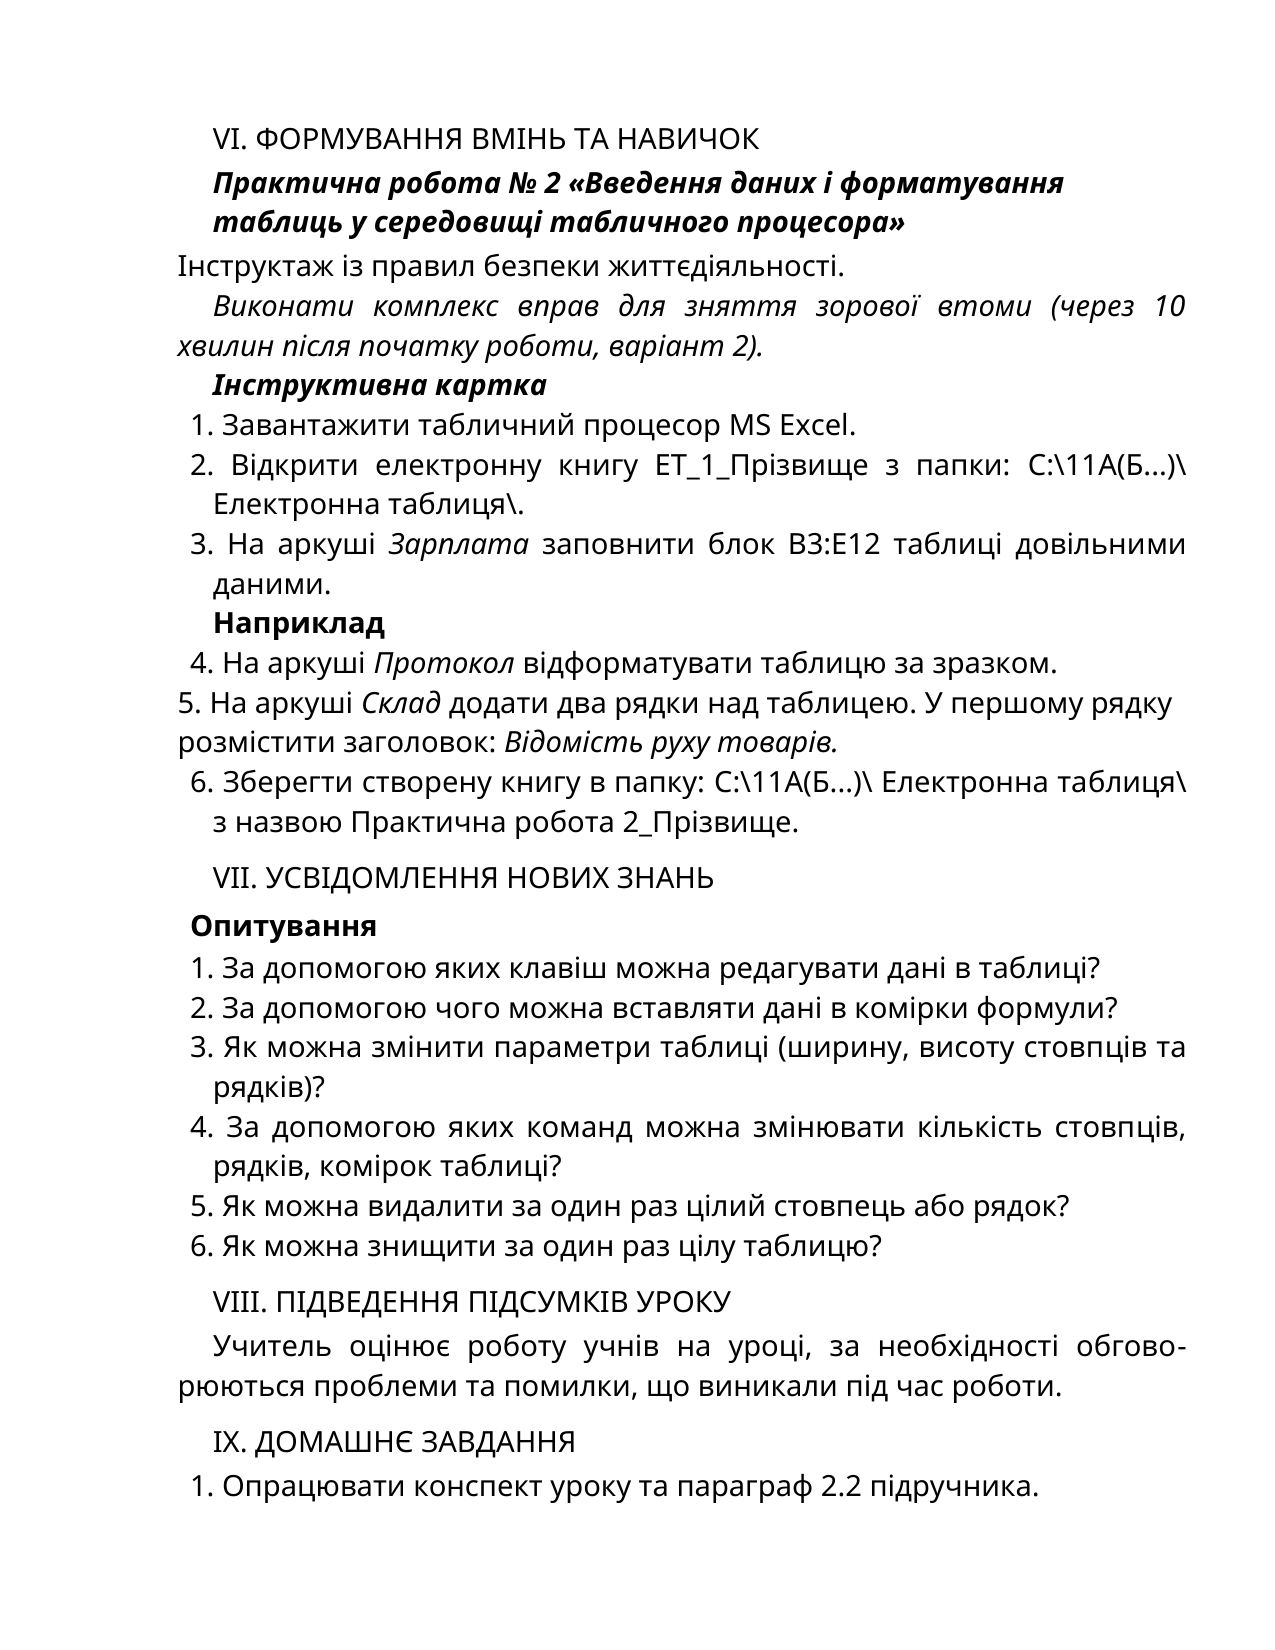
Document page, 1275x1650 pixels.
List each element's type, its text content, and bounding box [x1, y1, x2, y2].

text 2. За допомогою чого можна вставляти дані в комірки формули? [190, 987, 1186, 1027]
text VII. УСВІДОМЛЕННЯ НОВИХ ЗНАНЬ [213, 857, 1186, 897]
text Інструктаж із правил безпеки життєдіяльності. [177, 246, 1186, 285]
text VI. ФОРМУВАННЯ ВМІНЬ ТА НАВИЧОК [213, 118, 1186, 158]
text 1. Опрацювати конспект уроку та параграф 2.2 підручника. [190, 1465, 1186, 1505]
text 6. Зберегти створену книгу в папку: C:\11А(Б...)\ Електронна таблиця\ з назвою Практична робота 2_Прізвище. [190, 761, 1186, 841]
text Практична робота № 2 «Введення даних і форматування таблиць у середовищі табличного процесора» [213, 162, 1186, 241]
text 5. На аркуші Склад додати два рядки над таблицею. У першому рядку розмістити заголовок: Відомість руху товарів. [177, 682, 1186, 761]
text 4. На аркуші Протокол відформатувати таблицю за зразком. [190, 642, 1186, 682]
text Учитель оцінює роботу учнів на уроці, за необхідності обговорюються проблеми та помилки, що виникали під час роботи. [177, 1325, 1186, 1405]
text 3. На аркуші Зарплата заповнити блок В3:Е12 таблиці довільними даними. [190, 523, 1186, 603]
text 1. Завантажити табличний процесор MS Excel. [190, 404, 1186, 444]
text 4. За допомогою яких команд можна змінювати кількість стовпців, рядків, комірок таблиці? [190, 1106, 1186, 1185]
text Наприклад [213, 603, 1186, 642]
text VIІI. ПІДВЕДЕННЯ ПІДСУМКІВ УРОКУ [213, 1281, 1186, 1321]
text IX. ДОМАШНЄ ЗАВДАННЯ [213, 1421, 1186, 1461]
text 1. За допомогою яких клавіш можна редагувати дані в таблиці? [190, 947, 1186, 987]
text Виконати комплекс вправ для зняття зорової втоми (через 10 хвилин після початку роботи, варіант 2). [177, 285, 1186, 364]
text 2. Відкрити електронну книгу ЕТ_1_Прізвище з папки: C:\11А(Б...)\ Електронна таблиця\. [190, 444, 1186, 523]
text 5. Як можна видалити за один раз цілий стовпець або рядок? [190, 1185, 1186, 1225]
text 6. Як можна знищити за один раз цілу таблицю? [190, 1225, 1186, 1265]
text 3. Як можна змінити параметри таблиці (ширину, висоту стовпців та рядків)? [190, 1027, 1186, 1106]
text Інструктивна картка [213, 364, 1186, 404]
text Опитування [190, 906, 1186, 945]
